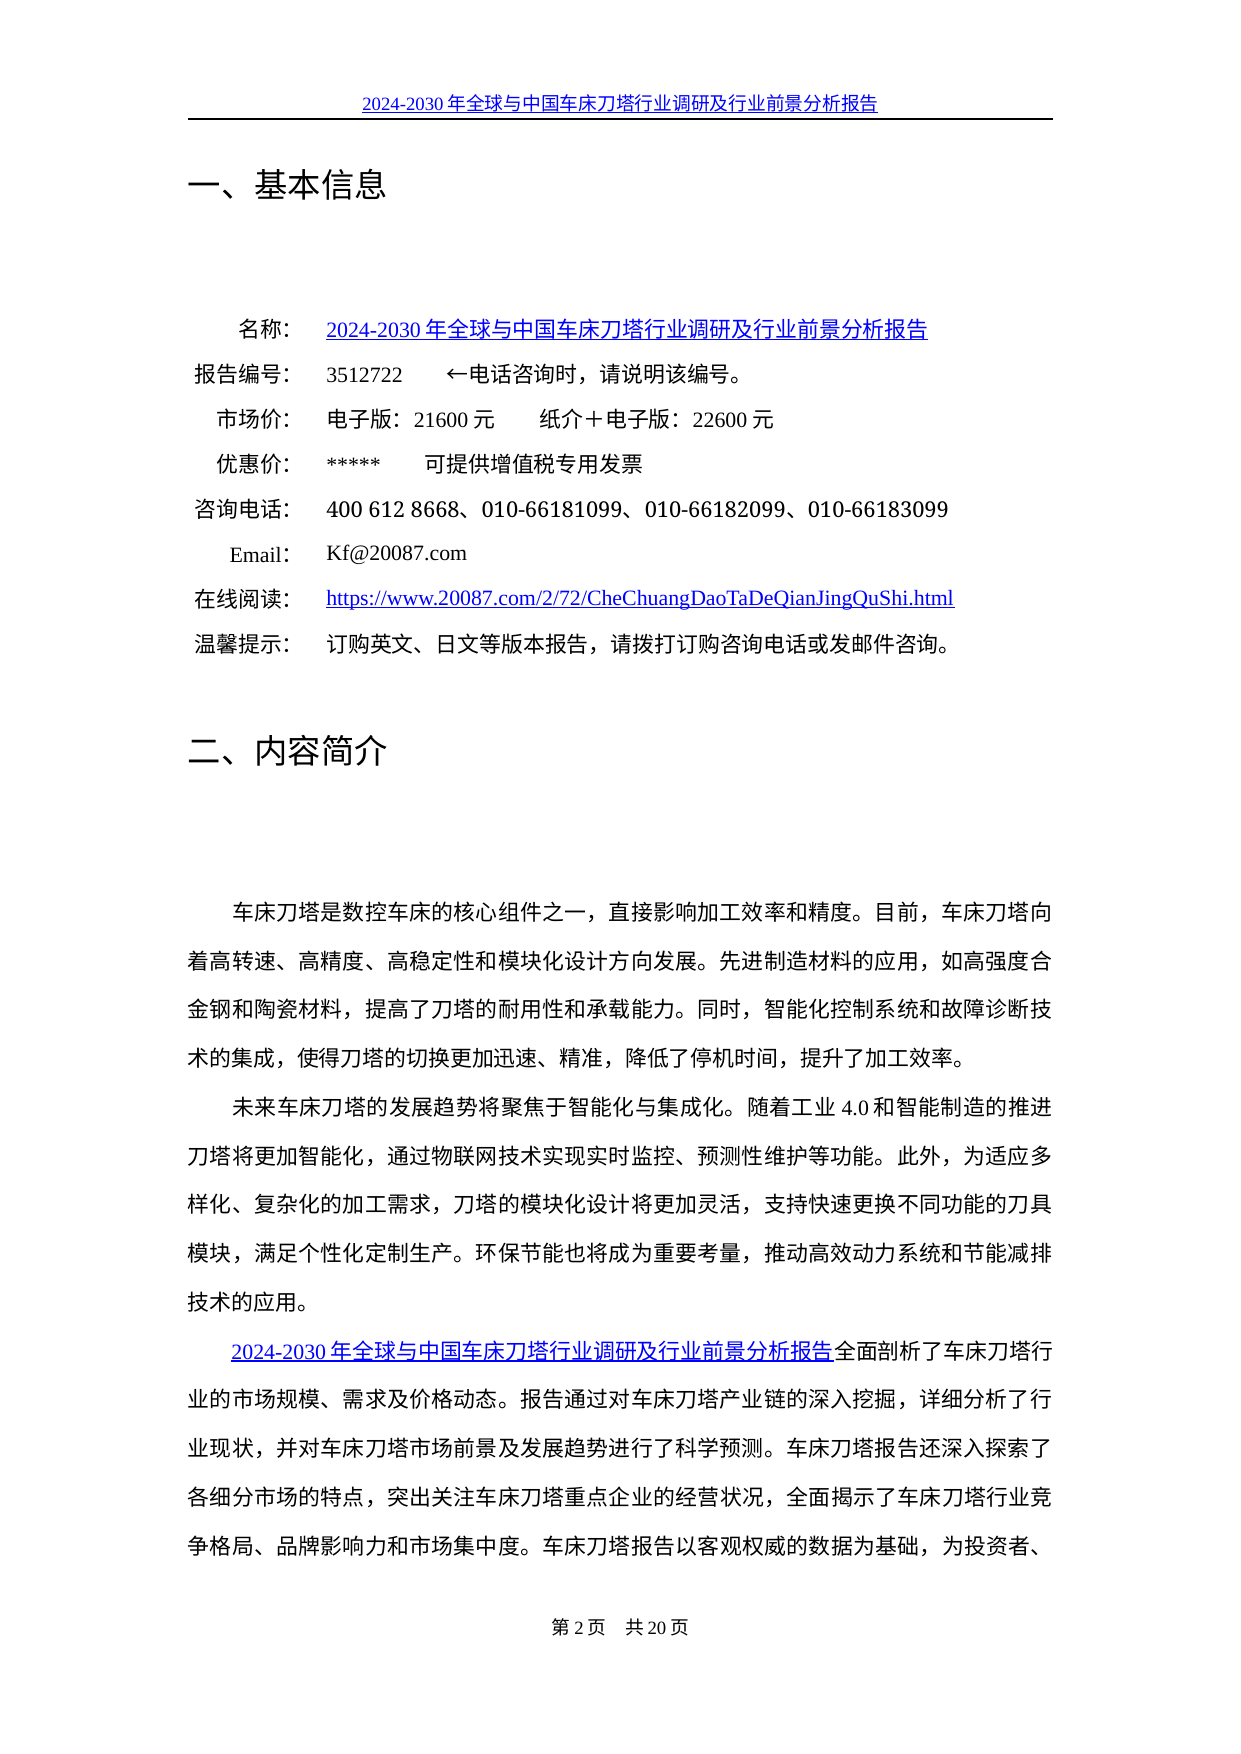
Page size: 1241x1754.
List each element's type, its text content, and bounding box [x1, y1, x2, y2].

table_cell 市场价： [167, 402, 315, 447]
table_header 名称： [167, 312, 315, 357]
table_cell Email： [167, 537, 315, 582]
table_cell 400 612 8668、010-66181099、010-66182099、010-66183099 [315, 492, 1073, 537]
table_cell [315, 582, 1073, 627]
table_cell 报告编号： [167, 357, 315, 402]
table_cell 在线阅读： [167, 582, 315, 627]
table_cell Kf@20087.com [315, 537, 1073, 582]
title 二、内容简介 [187, 717, 1053, 782]
table_cell ***** 可提供增值税专用发票 [315, 447, 1073, 492]
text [187, 894, 1053, 1561]
table_cell 温馨提示： [167, 627, 315, 672]
table_cell 订购英文、日文等版本报告，请拨打订购咨询电话或发邮件咨询。 [315, 627, 1073, 672]
table_cell 优惠价： [167, 447, 315, 492]
table_cell 3512722 ←电话咨询时，请说明该编号。 [315, 357, 1073, 402]
title 一、基本信息 [187, 150, 1053, 215]
table_header 2024-2030年全球与中国车床刀塔行业调研及行业前景分析报告 [315, 312, 1073, 357]
table_cell 电子版：21600 元 纸介＋电子版：22600 元 [315, 402, 1073, 447]
table_cell 咨询电话： [167, 492, 315, 537]
